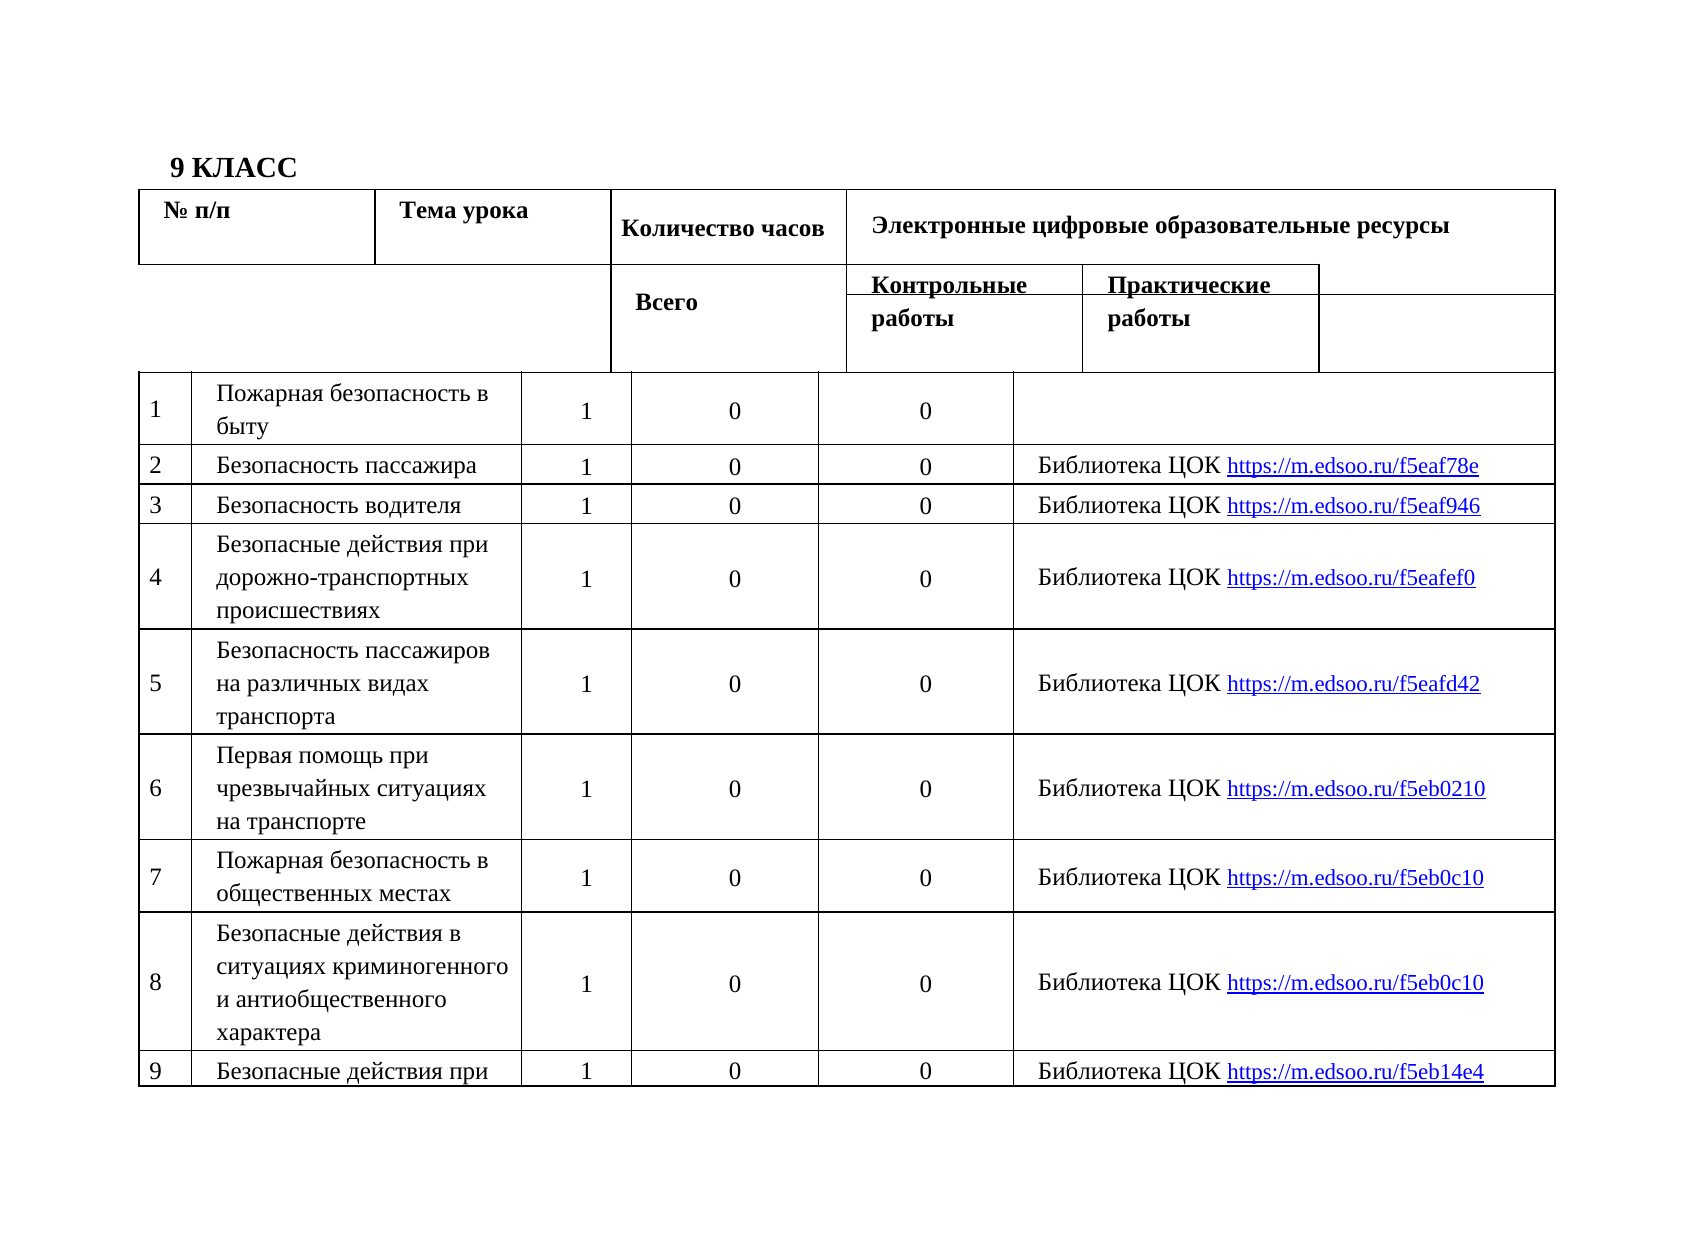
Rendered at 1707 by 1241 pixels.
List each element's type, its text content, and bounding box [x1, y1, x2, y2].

table_cell Безопасность водителя [192, 485, 521, 522]
table_cell 1 [522, 630, 631, 733]
table_cell 5 [140, 630, 191, 733]
table_cell Библиотека ЦОК https://m.edsoo.ru/f5eb0210 [1014, 735, 1554, 839]
table_cell 0 [632, 1051, 818, 1085]
table_cell 0 [632, 913, 818, 1049]
table_header Количество часов [612, 190, 846, 263]
table_cell 0 [819, 735, 1013, 839]
table_cell 0 [632, 524, 818, 628]
table_cell 4 [140, 524, 191, 628]
table_cell Безопасность пассажиров на различных видах транспорта [192, 630, 521, 733]
table_cell 0 [632, 445, 818, 483]
table_cell Всего [612, 265, 846, 371]
table_cell 0 [819, 524, 1013, 628]
table_cell 1 [522, 840, 631, 911]
table_cell Безопасные действия при дорожно-транспортных происшествиях [192, 524, 521, 628]
table_cell Библиотека ЦОК https://m.edsoo.ru/f5eafef0 [1014, 524, 1554, 628]
table_cell 1 [522, 524, 631, 628]
table_cell Пожарная безопасность в быту [192, 373, 521, 444]
table_cell 0 [819, 1051, 1013, 1085]
table_cell 1 [522, 485, 631, 522]
table_cell 6 [140, 735, 191, 839]
table_cell Контрольные работы [847, 295, 1082, 371]
table_cell Библиотека ЦОК https://m.edsoo.ru/f5eaf946 [1014, 485, 1554, 522]
table_cell 1 [522, 735, 631, 839]
table_cell 1 [522, 373, 631, 444]
table_cell 0 [632, 840, 818, 911]
table_cell Безопасные действия в ситуациях криминогенного и антиобщественного характера [192, 913, 521, 1049]
table_cell 0 [819, 373, 1013, 444]
table_cell 1 [522, 1051, 631, 1085]
table_cell 0 [819, 445, 1013, 483]
table_cell Контрольные работы [847, 265, 1082, 294]
table_cell 0 [632, 735, 818, 839]
table_cell 9 [140, 1051, 191, 1085]
table_cell Библиотека ЦОК https://m.edsoo.ru/f5eafd42 [1014, 630, 1554, 733]
table_header Электронные цифровые образовательные ресурсы [847, 190, 1554, 293]
table_cell Пожарная безопасность в общественных местах [192, 840, 521, 911]
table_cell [1014, 1051, 1554, 1085]
table_cell 0 [632, 373, 818, 444]
table_header № п/п [140, 190, 374, 263]
table_cell 7 [140, 840, 191, 911]
table_cell 1 [522, 913, 631, 1049]
table_cell 0 [632, 630, 818, 733]
table_cell 0 [632, 485, 818, 522]
table_header Тема урока [376, 190, 610, 263]
table_cell 0 [819, 840, 1013, 911]
table_cell 1 [140, 373, 191, 444]
table_cell 8 [140, 913, 191, 1049]
table_cell 2 [140, 445, 191, 483]
table_cell Практические работы [1083, 295, 1318, 371]
table_cell 0 [819, 485, 1013, 522]
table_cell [192, 1051, 521, 1085]
table_cell Практические работы [1083, 265, 1318, 294]
table_cell 0 [819, 630, 1013, 733]
table_cell Библиотека ЦОК https://m.edsoo.ru/f5eaf78e [1014, 445, 1554, 483]
table_cell 3 [140, 485, 191, 522]
table_cell 0 [819, 913, 1013, 1049]
table_cell Библиотека ЦОК https://m.edsoo.ru/f5eb0c10 [1014, 913, 1554, 1049]
table_cell [1014, 373, 1554, 444]
table_cell 1 [522, 445, 631, 483]
text 9 КЛАСС [162, 150, 1557, 183]
table_cell Библиотека ЦОК https://m.edsoo.ru/f5eb0c10 [1014, 840, 1554, 911]
table_cell Первая помощь при чрезвычайных ситуациях на транспорте [192, 735, 521, 839]
table_cell Безопасность пассажира [192, 445, 521, 483]
